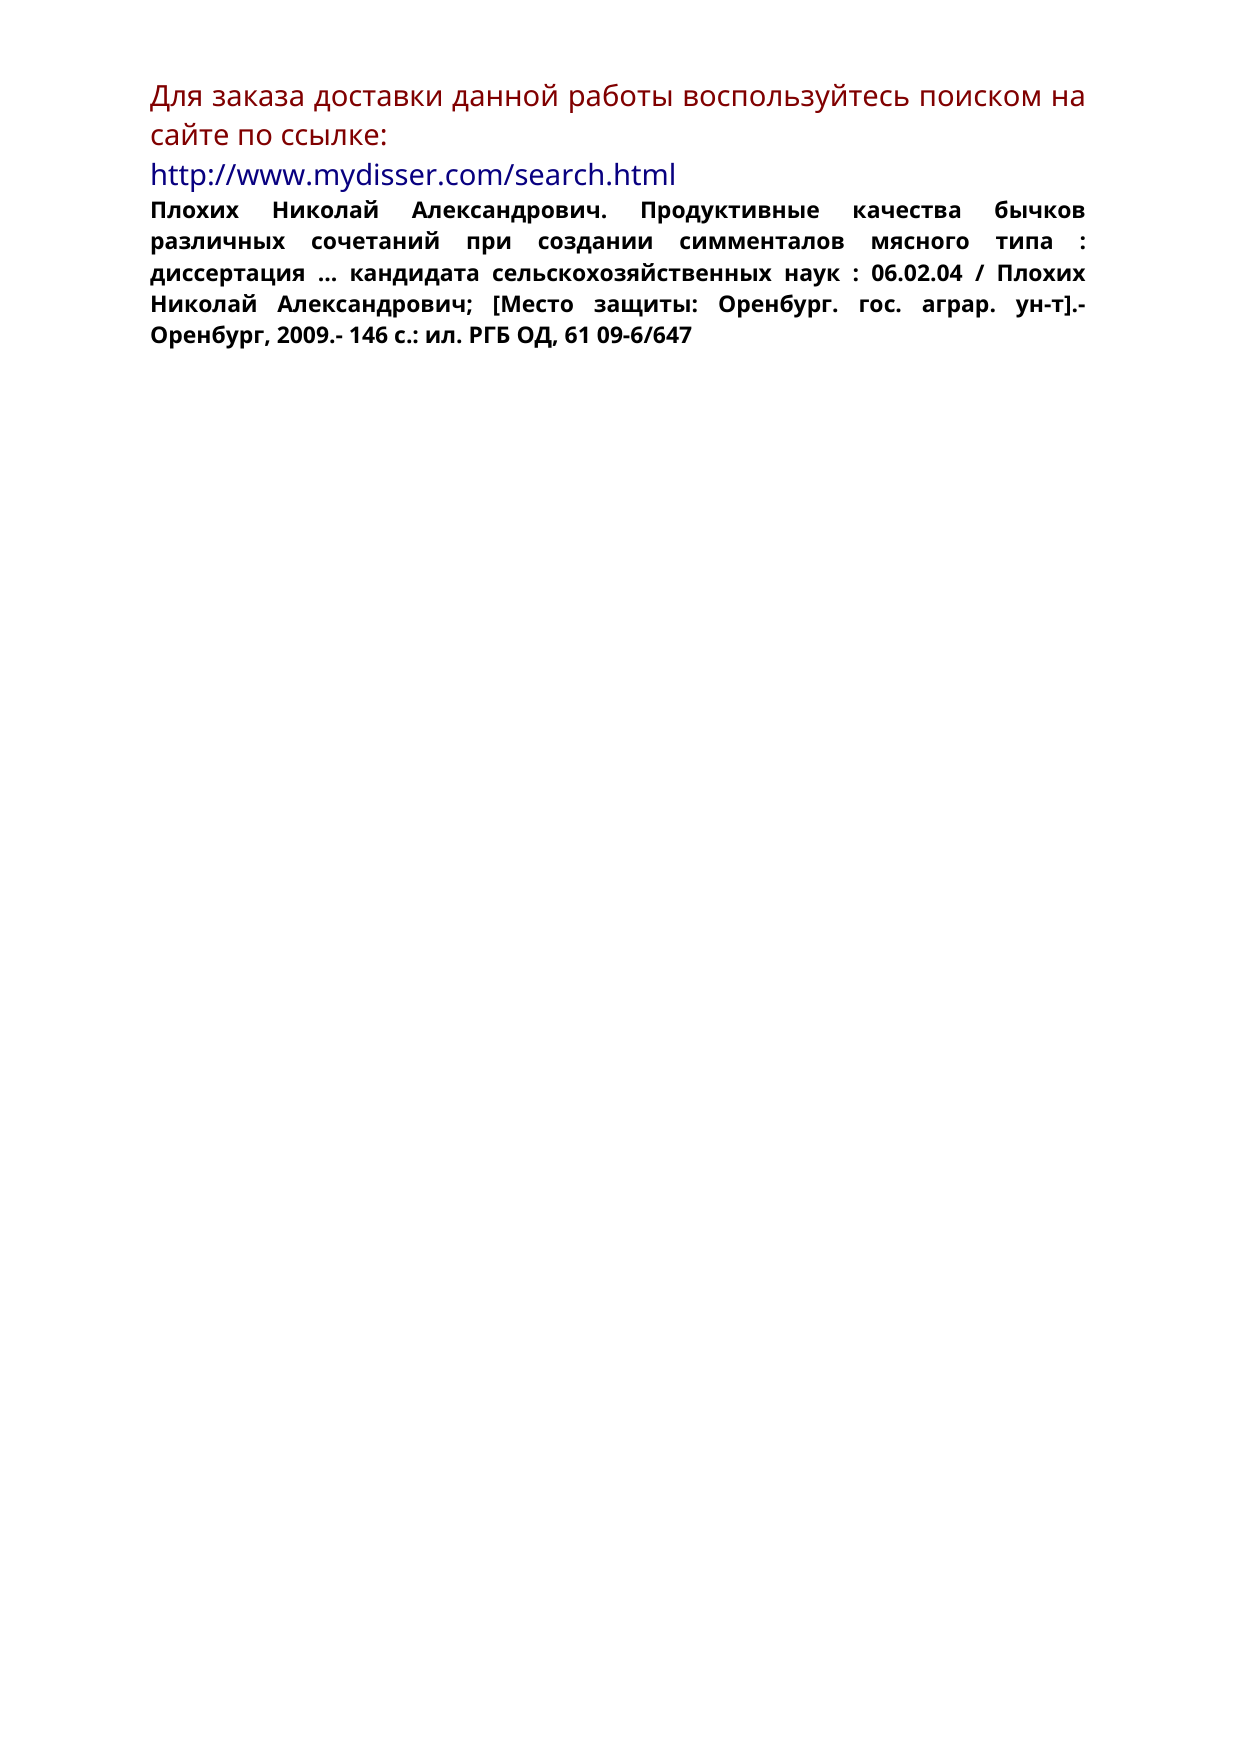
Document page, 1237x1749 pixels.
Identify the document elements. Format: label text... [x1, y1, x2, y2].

text Плохих Николай Александрович. Продуктивные качества бычков различных сочетаний при создании симменталов мясного типа : диссертация ... кандидата сельскохозяйственных наук : 06.02.04 / Плохих Николай Александрович; [Место защиты: Оренбург. гос. аграр. ун-т].- Оренбург, 2009.- 146 с.: ил. РГБ ОД, 61 09-6/647 [150, 194, 1086, 350]
